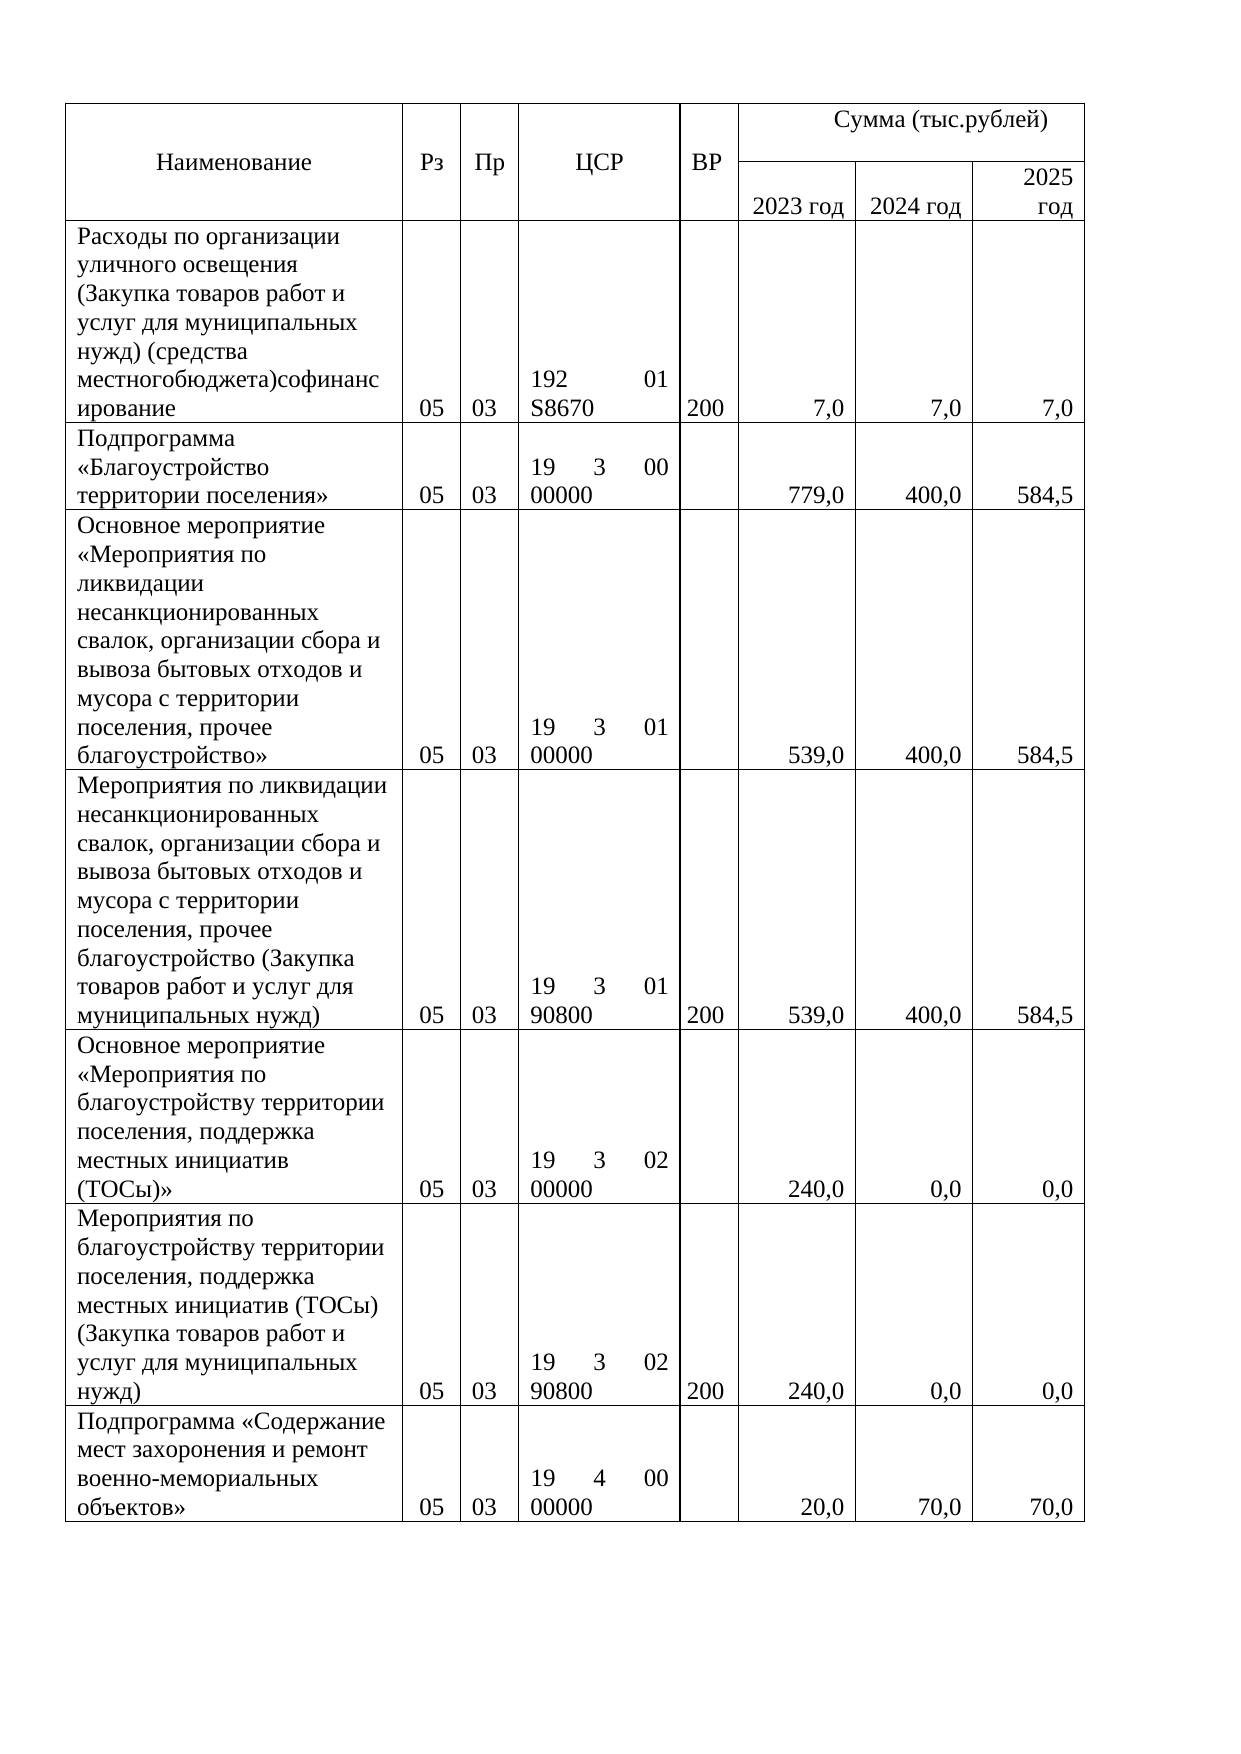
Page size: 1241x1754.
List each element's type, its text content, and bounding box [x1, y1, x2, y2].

table_cell 200 [681, 1204, 738, 1405]
table_cell 05 [403, 770, 460, 1029]
table_cell 03 [461, 510, 518, 769]
table_cell 240,0 [739, 1204, 855, 1405]
table_cell 03 [461, 423, 518, 509]
table_header Рз [403, 104, 460, 220]
table_cell 400,0 [856, 770, 972, 1029]
table_cell [681, 1030, 738, 1202]
table_cell Подпрограмма «Содержание мест захоронения и ремонт военно-мемориальных объектов» [66, 1406, 402, 1521]
table_cell 240,0 [739, 1030, 855, 1202]
table_cell 7,0 [739, 221, 855, 422]
table_cell 19 3 00 00000 [519, 423, 679, 509]
table_cell 03 [461, 770, 518, 1029]
table_cell 03 [461, 1204, 518, 1405]
table_cell 200 [681, 221, 738, 422]
table_cell 19 3 01 90800 [519, 770, 679, 1029]
table_cell 70,0 [856, 1406, 972, 1521]
table_header Наименование [66, 104, 402, 220]
table_cell 05 [403, 510, 460, 769]
table_cell 20,0 [739, 1406, 855, 1521]
table_cell 2024 год [856, 162, 972, 220]
table_cell 2023 год [739, 162, 855, 220]
table_cell 05 [403, 1204, 460, 1405]
table_cell 192 01 S8670 [519, 221, 679, 422]
table_cell Мероприятия по благоустройству территории поселения, поддержка местных инициатив (ТОСы) (Закупка товаров работ и услуг для муниципальных нужд) [66, 1204, 402, 1405]
table_cell 05 [403, 1406, 460, 1521]
table_header ВР [681, 104, 738, 220]
table_cell 0,0 [856, 1030, 972, 1202]
table_cell 0,0 [973, 1030, 1084, 1202]
table_cell 19 4 00 00000 [519, 1406, 679, 1521]
table_header Сумма (тыс.рублей) [739, 104, 1084, 161]
table_cell 03 [461, 221, 518, 422]
table_cell [681, 510, 738, 769]
table_cell 0,0 [973, 1204, 1084, 1405]
table_cell 05 [403, 1030, 460, 1202]
table_cell [681, 1406, 738, 1521]
table_cell 19 3 01 00000 [519, 510, 679, 769]
table_cell 539,0 [739, 770, 855, 1029]
table_header ЦСР [519, 104, 679, 220]
table_cell 05 [403, 423, 460, 509]
table_cell 7,0 [856, 221, 972, 422]
table_cell 03 [461, 1406, 518, 1521]
table_cell 584,5 [973, 770, 1084, 1029]
table_cell 7,0 [973, 221, 1084, 422]
table_cell 584,5 [973, 423, 1084, 509]
table_cell 400,0 [856, 423, 972, 509]
table_cell 779,0 [739, 423, 855, 509]
table_cell Основное мероприятие «Мероприятия по ликвидации несанкционированных свалок, организации сбора и вывоза бытовых отходов и мусора с территории поселения, прочее благоустройство» [66, 510, 402, 769]
table_cell 19 3 02 90800 [519, 1204, 679, 1405]
table_header Пр [461, 104, 518, 220]
table_cell 03 [461, 1030, 518, 1202]
table_cell 70,0 [973, 1406, 1084, 1521]
table_cell 200 [681, 770, 738, 1029]
table_cell 0,0 [856, 1204, 972, 1405]
table_cell 05 [403, 221, 460, 422]
table_cell 2025 год [973, 162, 1084, 220]
table_cell 19 3 02 00000 [519, 1030, 679, 1202]
table_cell 400,0 [856, 510, 972, 769]
table_cell Расходы по организации уличного освещения (Закупка товаров работ и услуг для муниципальных нужд) (средства местногобюджета)софинансирование [66, 221, 402, 422]
table_cell Основное мероприятие «Мероприятия по благоустройству территории поселения, поддержка местных инициатив (ТОСы)» [66, 1030, 402, 1202]
table_cell 539,0 [739, 510, 855, 769]
table_cell 584,5 [973, 510, 1084, 769]
table_cell [681, 423, 738, 509]
table_cell Мероприятия по ликвидации несанкционированных свалок, организации сбора и вывоза бытовых отходов и мусора с территории поселения, прочее благоустройство (Закупка товаров работ и услуг для муниципальных нужд) [66, 770, 402, 1029]
table_cell Подпрограмма «Благоустройство территории поселения» [66, 423, 402, 509]
